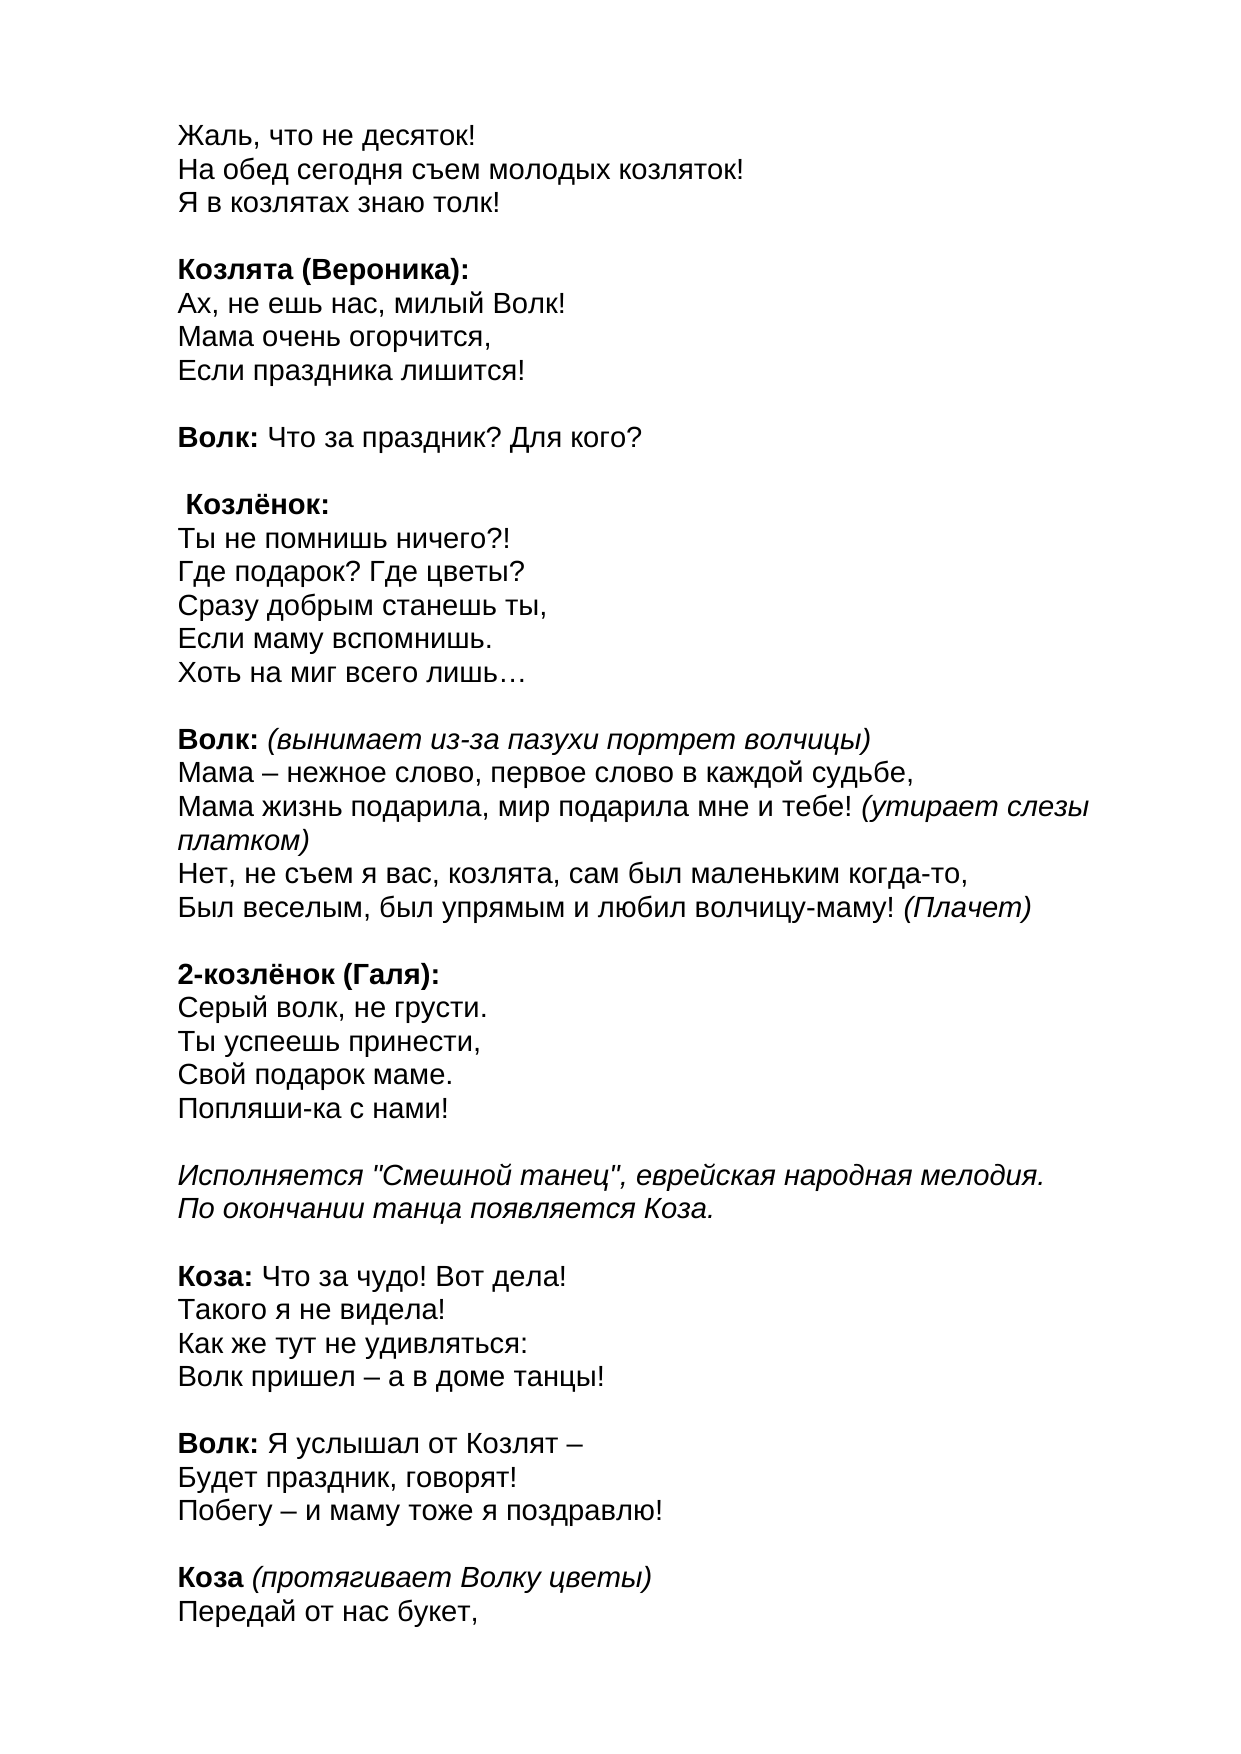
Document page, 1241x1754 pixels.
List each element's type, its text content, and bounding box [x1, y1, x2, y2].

text Козлята (Вероника): [177, 219, 1152, 286]
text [177, 521, 1152, 1627]
text Ах, не ешь нас, милый Волк! Мама очень огорчится, Если праздника лишится! [492, 286, 1152, 386]
text Волк: Что за праздник? Для кого? [177, 386, 1152, 453]
text Козлёнок: [177, 453, 1152, 521]
